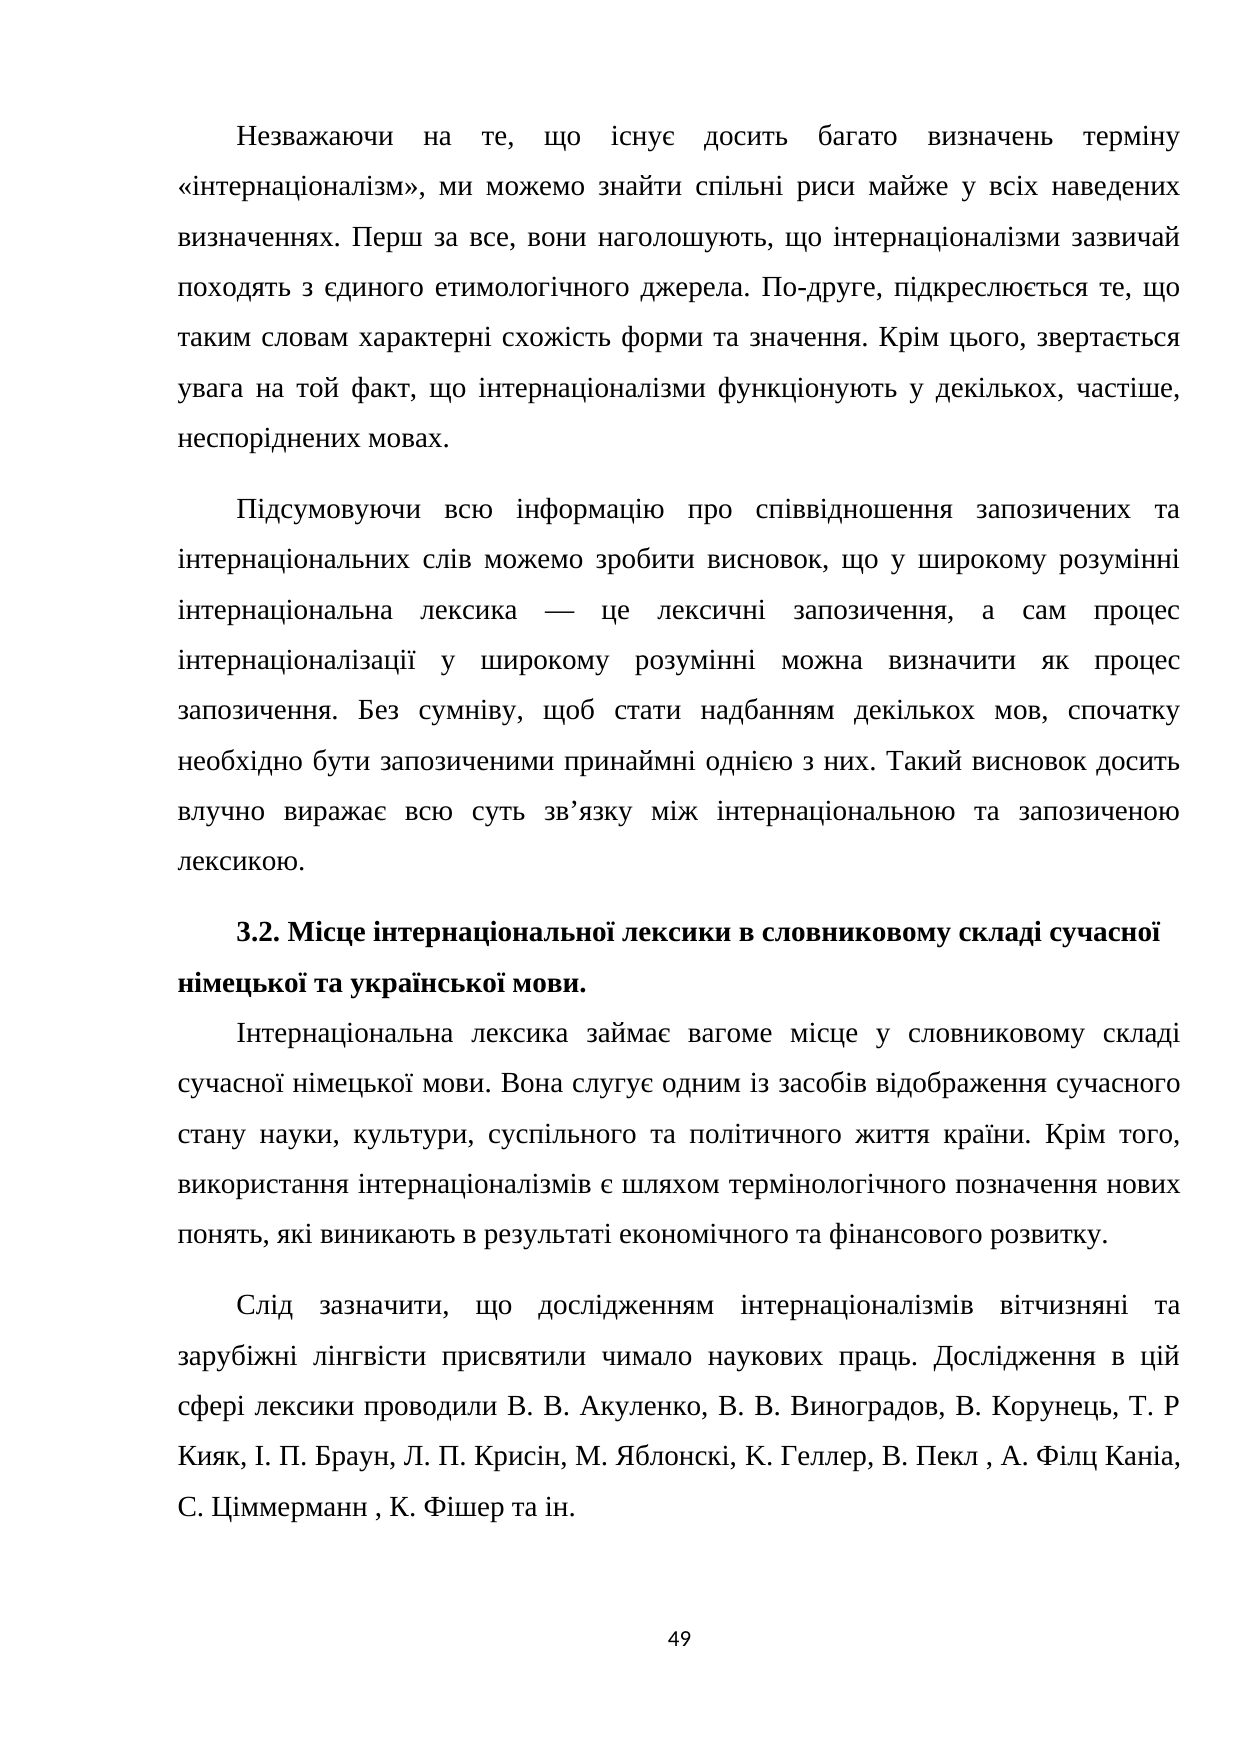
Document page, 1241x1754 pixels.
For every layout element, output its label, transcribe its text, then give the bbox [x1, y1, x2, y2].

text Підсумовуючи всю інформацію про співвідношення запозичених та інтернаціональних слів можемо зробити висновок, що у широкому розумінні інтернаціональна лексика — це лексичні запозичення, а сам процес інтернаціоналізації у широкому розумінні можна визначити як процес запозичення. Без сумніву, щоб стати надбанням декількох мов, спочатку необхідно бути запозиченими принаймні однією з них. Такий висновок досить влучно виражає всю суть зв’язку між інтернаціональною та запозиченою лексикою. [177, 491, 1181, 877]
text Інтернаціональна лексика займає вагоме місце у словниковому складі сучасної німецької мови. Вона слугує одним із засобів відображення сучасного стану науки, культури, суспільного та політичного життя країни. Крім того, використання інтернаціоналізмів є шляхом термінологічного позначення нових понять, які виникають в результаті економічного та фінансового розвитку. [177, 1015, 1181, 1250]
subtitle 3.2. Місце інтернаціональної лексики в словниковому складі сучасної німецької та української мови. [177, 914, 1181, 998]
text Слід зазначити, що дослідженням інтернаціоналізмів вітчизняні та зарубіжні лінгвісти присвятили чимало наукових праць. Дослідження в цій сфері лексики проводили В. В. Акуленко, В. В. Виноградов, В. Корунець, Т. Р Кияк, І. П. Браун, Л. П. Крисін, М. Яблонскі, K. Геллер, В. Пекл , А. Філц Каніа, С. Ціммерманн , К. Фішер та ін. [177, 1287, 1181, 1522]
text Незважаючи на те, що існує досить багато визначень терміну «інтернаціоналізм», ми можемо знайти спільні риси майже у всіх наведених визначеннях. Перш за все, вони наголошують, що інтернаціоналізми зазвичай походять з єдиного етимологічного джерела. По-друге, підкреслюється те, що таким словам характерні схожість форми та значення. Крім цього, звертається увага на той факт, що інтернаціоналізми функціонують у декількох, частіше, неспоріднених мовах. [177, 118, 1181, 453]
